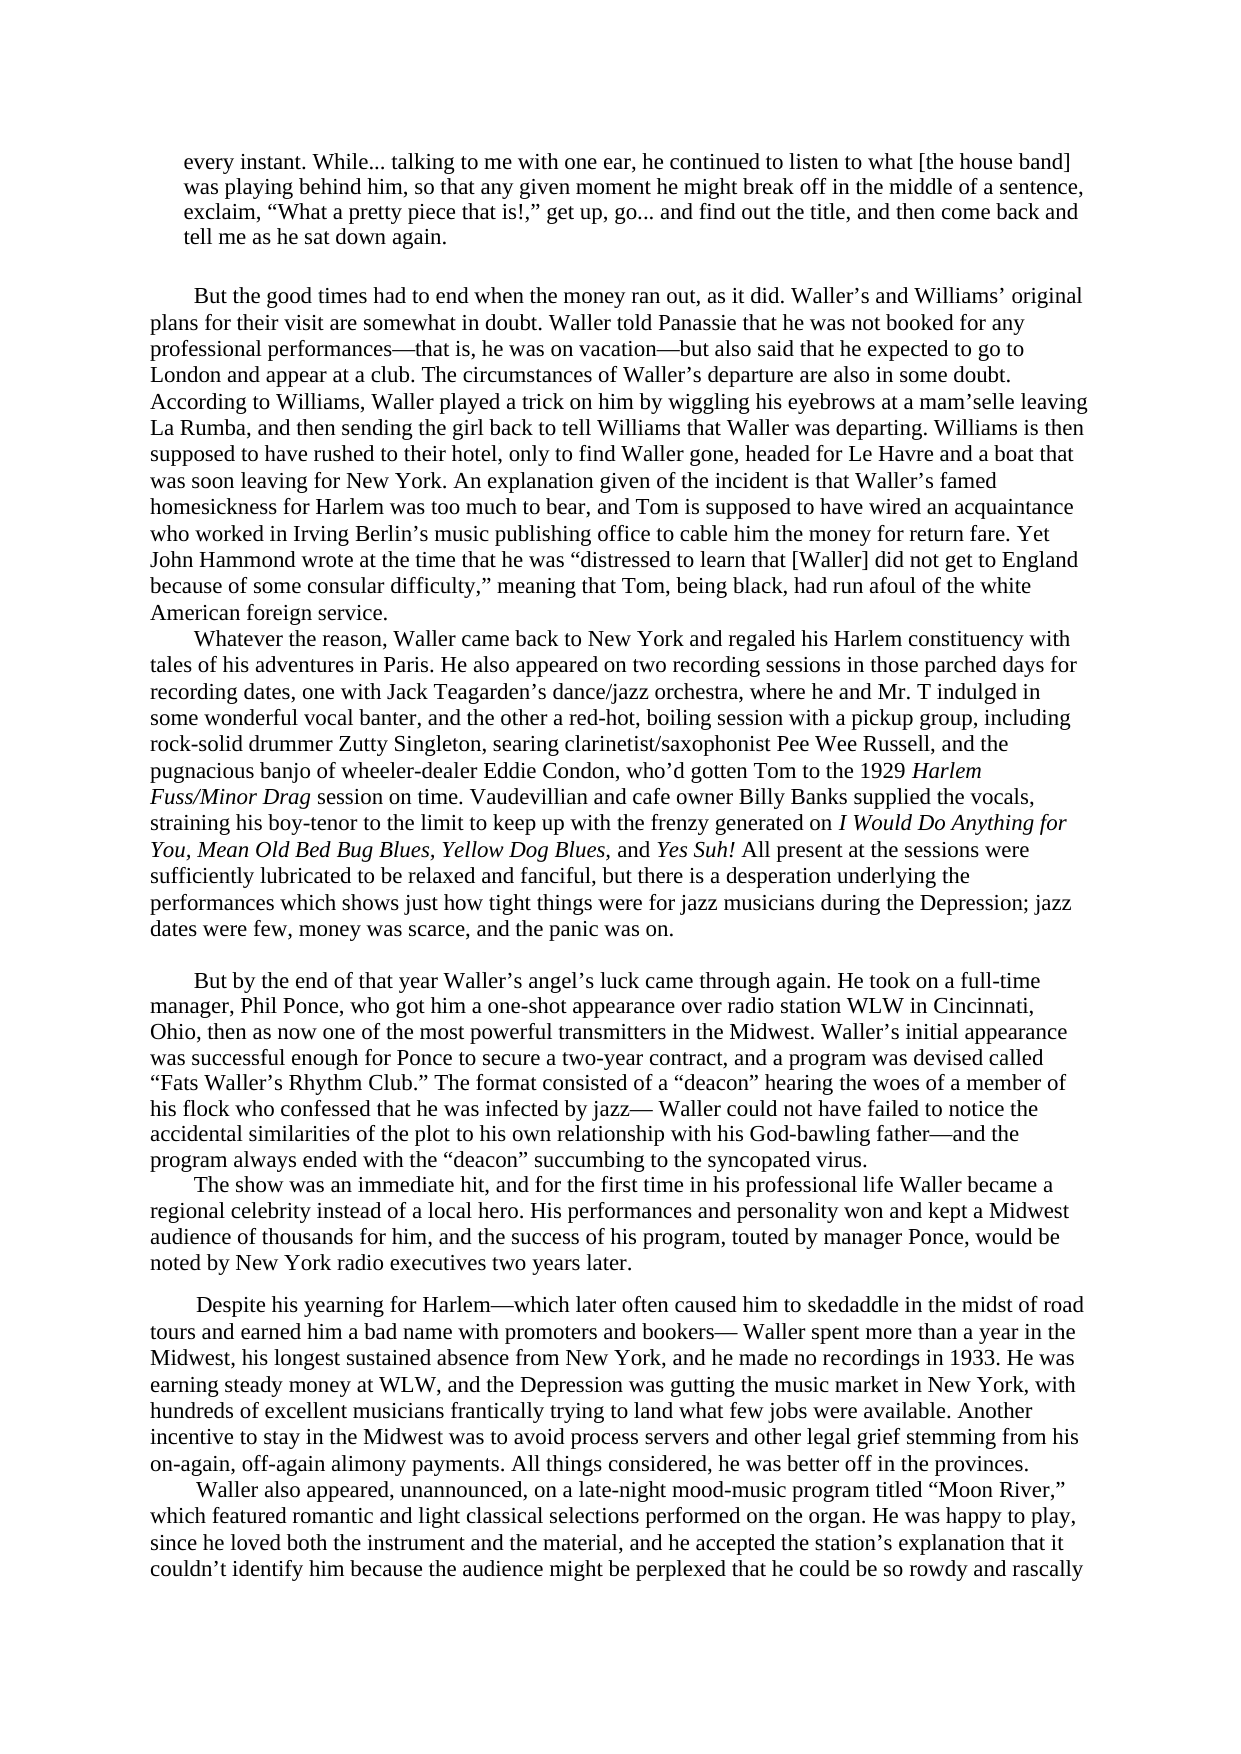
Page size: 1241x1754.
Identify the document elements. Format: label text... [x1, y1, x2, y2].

text Whatever the reason, Waller came back to New York and regaled his Harlem constituency with tales of his adventures in Paris. He also appeared on two recording sessions in those parched days for recording dates, one with Jack Teagarden’s dance/jazz orchestra, where he and Mr. T indulged in some wonderful vocal banter, and the other a red-hot, boiling session with a pickup group, including rock-solid drummer Zutty Singleton, searing clarinetist/saxophonist Pee Wee Russell, and the pugnacious banjo of wheeler-dealer Eddie Condon, who’d gotten Tom to the 1929 Harlem Fuss/Minor Drag session on time. Vaudevillian and cafe owner Billy Banks supplied the vocals, straining his boy-tenor to the limit to keep up with the frenzy generated on I Would Do Anything for You, Mean Old Bed Bug Blues, Yellow Dog Blues, and Yes Suh! All present at the sessions were sufficiently lubricated to be relaxed and fanciful, but there is a desperation underlying the performances which shows just how tight things were for jazz musicians during the Depression; jazz dates were few, money was scarce, and the panic was on. [150, 625, 1090, 941]
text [150, 1476, 1090, 1581]
text Despite his yearning for Harlem—which later often caused him to skedaddle in the midst of road tours and earned him a bad name with promoters and bookers— Waller spent more than a year in the Midwest, his longest sustained absence from New York, and he made no recordings in 1933. He was earning steady money at WLW, and the Depression was gutting the music market in New York, with hundreds of excellent musicians frantically trying to land what few jobs were available. Another incentive to stay in the Midwest was to avoid process servers and other legal grief stemming from his on-again, off-again alimony payments. All things considered, he was better off in the provinces. [150, 1292, 1090, 1476]
text But the good times had to end when the money ran out, as it did. Waller’s and Williams’ original plans for their visit are somewhat in doubt. Waller told Panassie that he was not booked for any professional performances—that is, he was on vacation—but also said that he expected to go to London and appear at a club. The circumstances of Waller’s departure are also in some doubt. According to Williams, Waller played a trick on him by wiggling his eyebrows at a mam’selle leaving La Rumba, and then sending the girl back to tell Williams that Waller was departing. Williams is then supposed to have rushed to their hotel, only to find Waller gone, headed for Le Havre and a boat that was soon leaving for New York. An explanation given of the incident is that Waller’s famed homesickness for Harlem was too much to bear, and Tom is supposed to have wired an acquaintance who worked in Irving Berlin’s music publishing office to cable him the money for return fare. Yet John Hammond wrote at the time that he was “distressed to learn that [Waller] did not get to England because of some consular difficulty,” meaning that Tom, being black, had run afoul of the white American foreign service. [150, 282, 1090, 625]
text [183, 150, 1090, 249]
text The show was an immediate hit, and for the first time in his professional life Waller became a regional celebrity instead of a local hero. His performances and personality won and kept a Midwest audience of thousands for him, and the success of his program, touted by manager Ponce, would be noted by New York radio executives two years later. [150, 1172, 1090, 1275]
text But by the end of that year Waller’s angel’s luck came through again. He took on a full-time manager, Phil Ponce, who got him a one-shot appearance over radio station WLW in Cincinnati, Ohio, then as now one of the most powerful transmitters in the Midwest. Waller’s initial appearance was successful enough for Ponce to secure a two-year contract, and a program was devised called “Fats Waller’s Rhythm Club.” The format consisted of a “deacon” hearing the woes of a member of his flock who confessed that he was infected by jazz— Waller could not have failed to notice the accidental similarities of the plot to his own relationship with his God-bawling father—and the program always ended with the “deacon” succumbing to the syncopated virus. [150, 968, 1090, 1172]
